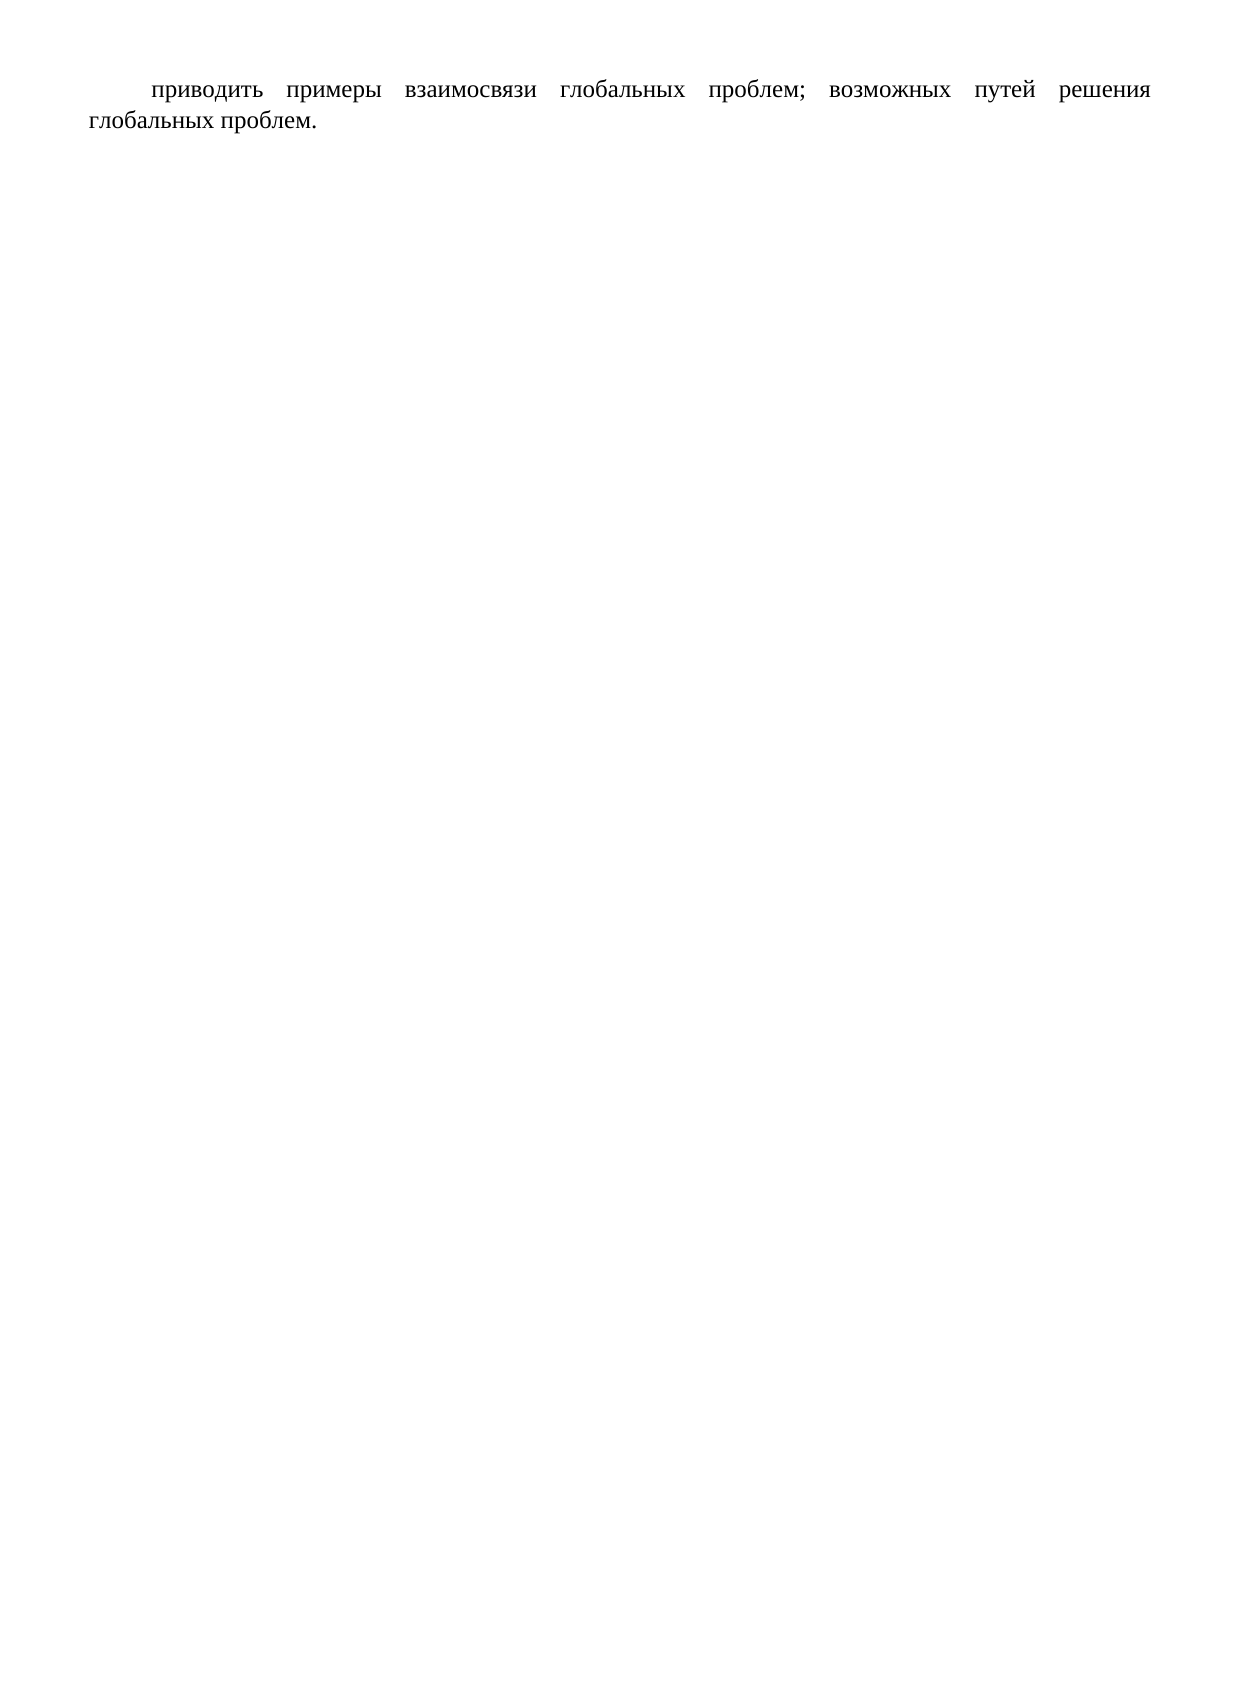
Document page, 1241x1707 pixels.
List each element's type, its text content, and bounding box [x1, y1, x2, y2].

text приводить примеры взаимосвязи глобальных проблем; возможных путей решения глобальных проблем. [89, 74, 1152, 134]
